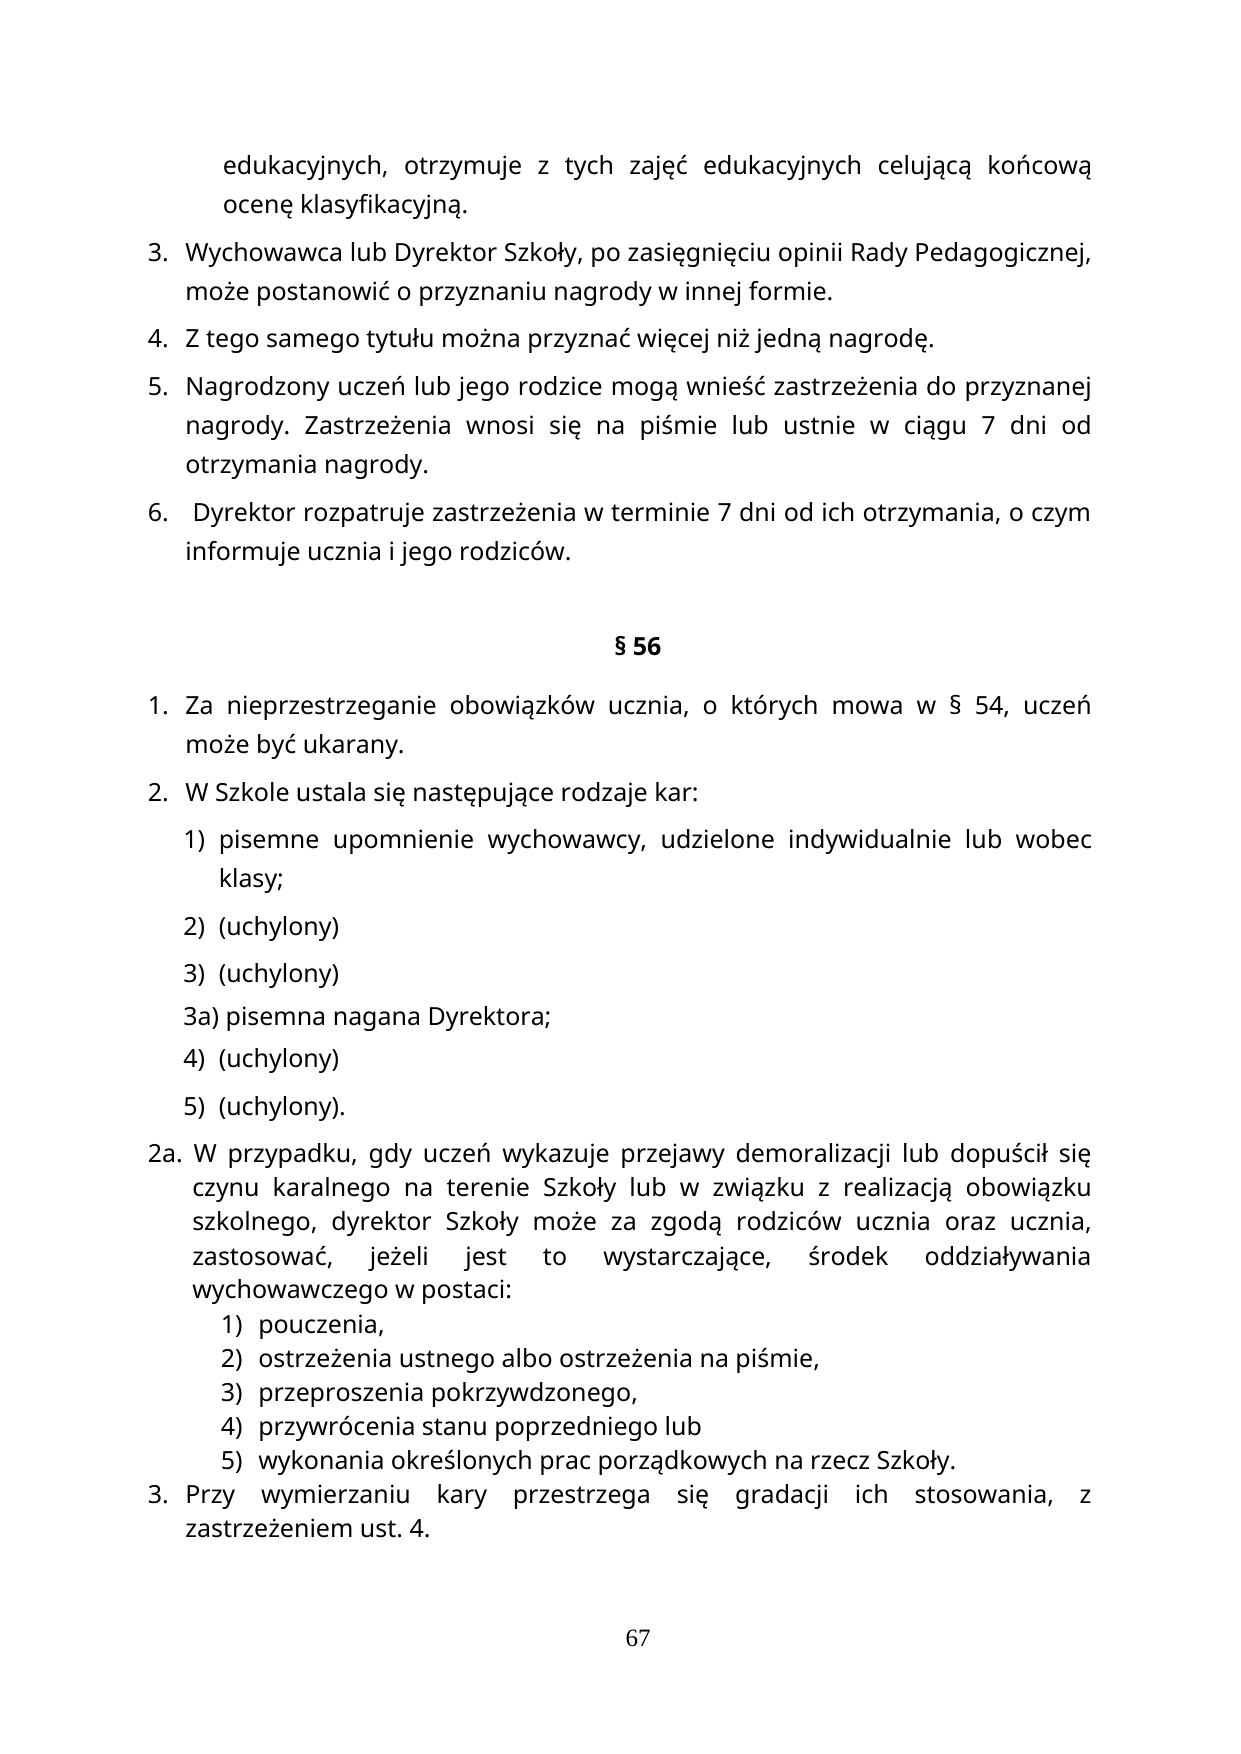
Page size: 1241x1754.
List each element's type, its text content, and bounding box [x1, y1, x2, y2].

list Nagrodzony uczeń lub jego rodzice mogą wnieść zastrzeżenia do przyznanej nagrody. Zastrzeżenia wnosi się na piśmie lub ustnie w ciągu 7 dni od otrzymania nagrody. [148, 368, 1093, 481]
text 3a) pisemna nagana Dyrektora; [183, 998, 1093, 1033]
list ostrzeżenia ustnego albo ostrzeżenia na piśmie, [221, 1340, 1093, 1374]
list W Szkole ustala się następujące rodzaje kar: [148, 774, 1093, 808]
list Wychowawca lub Dyrektor Szkoły, po zasięgnięciu opinii Rady Pedagogicznej, może postanowić o przyznaniu nagrody w innej formie. [148, 234, 1093, 307]
text § 56 [183, 628, 1093, 662]
list pisemne upomnienie wychowawcy, udzielone indywidualnie lub wobec klasy; [183, 822, 1093, 895]
list (uchylony). [183, 1088, 1093, 1122]
list wykonania określonych prac porządkowych na rzecz Szkoły. [221, 1442, 1093, 1477]
list przywrócenia stanu poprzedniego lub [221, 1408, 1093, 1442]
list przeproszenia pokrzywdzonego, [221, 1374, 1093, 1408]
text 2a. W przypadku, gdy uczeń wykazuje przejawy demoralizacji lub dopuścił się czynu karalnego na terenie Szkoły lub w związku z realizacją obowiązku szkolnego, dyrektor Szkoły może za zgodą rodziców ucznia oraz ucznia, zastosować, jeżeli jest to wystarczające, środek oddziaływania wychowawczego w postaci: [148, 1136, 1093, 1306]
list (uchylony) [183, 909, 1093, 943]
list (uchylony) [183, 1041, 1093, 1075]
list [185, 148, 1093, 221]
list Przy wymierzaniu kary przestrzega się gradacji ich stosowania, z zastrzeżeniem ust. 4. [148, 1477, 1093, 1545]
list (uchylony) [183, 956, 1093, 990]
list Dyrektor rozpatruje zastrzeżenia w terminie 7 dni od ich otrzymania, o czym informuje ucznia i jego rodziców. [148, 494, 1093, 567]
list Z tego samego tytułu można przyznać więcej niż jedną nagrodę. [148, 321, 1093, 355]
list pouczenia, [221, 1306, 1093, 1340]
list Za nieprzestrzeganie obowiązków ucznia, o których mowa w § 54, uczeń może być ukarany. [148, 688, 1093, 761]
